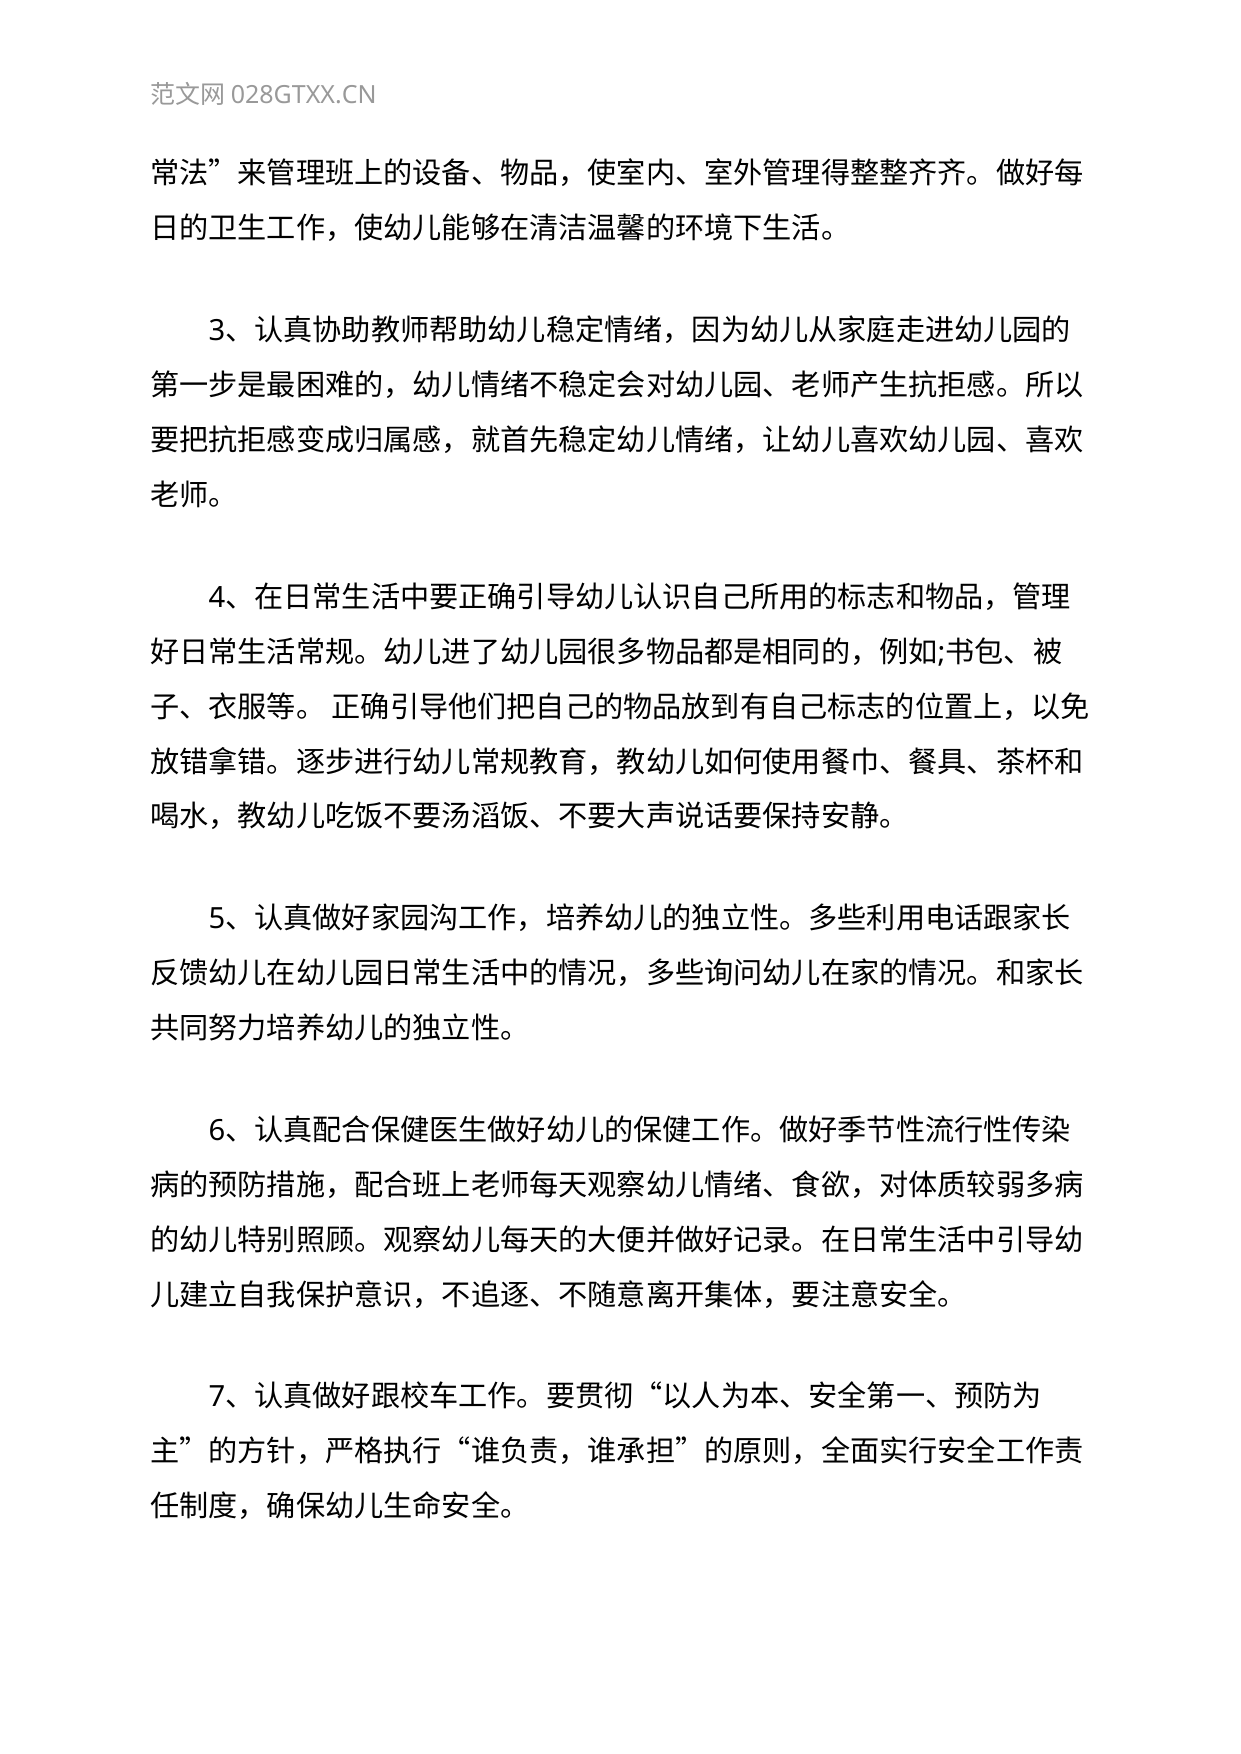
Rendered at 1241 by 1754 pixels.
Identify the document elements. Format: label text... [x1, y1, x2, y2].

text 4、在日常生活中要正确引导幼儿认识自己所用的标志和物品，管理好日常生活常规。幼儿进了幼儿园很多物品都是相同的，例如;书包、被子、衣服等。 正确引导他们把自己的物品放到有自己标志的位置上，以免放错拿错。逐步进行幼儿常规教育，教幼儿如何使用餐巾、餐具、茶杯和喝水，教幼儿吃饭不要汤滔饭、不要大声说话要保持安静。 [150, 573, 1090, 835]
text 5、认真做好家园沟工作，培养幼儿的独立性。多些利用电话跟家长反馈幼儿在幼儿园日常生活中的情况，多些询问幼儿在家的情况。和家长共同努力培养幼儿的独立性。 [150, 895, 1090, 1047]
text 3、认真协助教师帮助幼儿稳定情绪，因为幼儿从家庭走进幼儿园的第一步是最困难的，幼儿情绪不稳定会对幼儿园、老师产生抗拒感。所以要把抗拒感变成归属感，就首先稳定幼儿情绪，让幼儿喜欢幼儿园、喜欢老师。 [150, 307, 1090, 514]
text 6、认真配合保健医生做好幼儿的保健工作。做好季节性流行性传染病的预防措施，配合班上老师每天观察幼儿情绪、食欲，对体质较弱多病的幼儿特别照顾。观察幼儿每天的大便并做好记录。在日常生活中引导幼儿建立自我保护意识，不追逐、不随意离开集体，要注意安全。 [150, 1106, 1090, 1313]
text 7、认真做好跟校车工作。要贯彻“以人为本、安全第一、预防为主”的方针，严格执行“谁负责，谁承担”的原则，全面实行安全工作责任制度，确保幼儿生命安全。 [150, 1373, 1090, 1525]
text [150, 150, 1090, 247]
